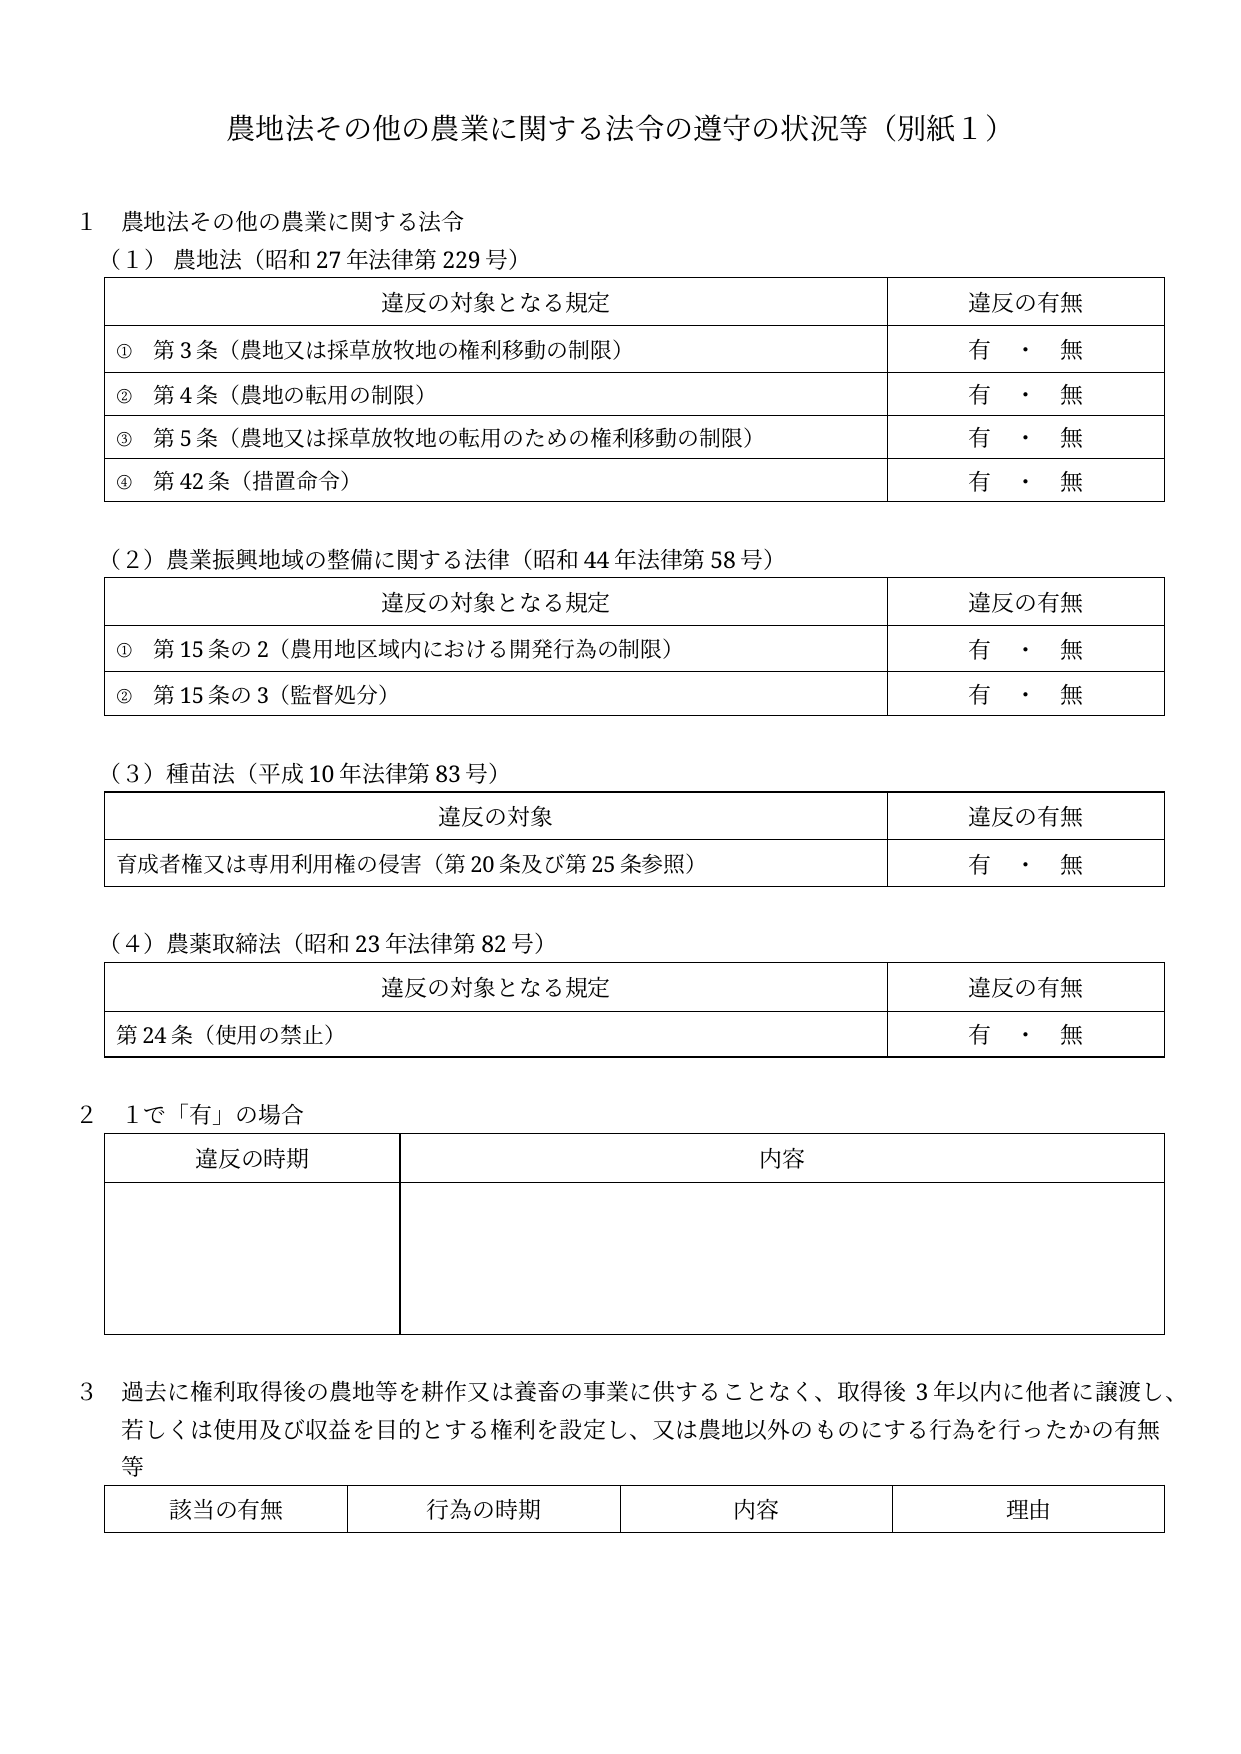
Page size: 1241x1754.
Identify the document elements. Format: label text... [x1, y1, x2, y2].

text （４）農薬取締法（昭和23年法律第82号） [75, 924, 1165, 962]
table_cell 有 ・ 無 [888, 459, 1164, 501]
table_cell 有 ・ 無 [888, 840, 1164, 886]
table_header 違反の有無 [888, 963, 1164, 1011]
table_cell [105, 1183, 399, 1333]
table_cell 第24条（使用の禁止） [105, 1012, 887, 1056]
list 農地法（昭和27年法律第229号） [98, 239, 1165, 277]
table_header 違反の有無 [888, 578, 1164, 625]
table_cell 有 ・ 無 [888, 373, 1164, 415]
table_header 内容 [401, 1134, 1164, 1182]
table_cell 有 ・ 無 [888, 672, 1164, 715]
table_cell 育成者権又は専用利用権の侵害（第20条及び第25条参照） [105, 840, 887, 886]
text １ 農地法その他の農業に関する法令 [75, 202, 1165, 239]
table_cell 第15条の3（監督処分） [105, 672, 887, 715]
table_cell 有 ・ 無 [888, 416, 1164, 458]
table_header 違反の有無 [888, 793, 1164, 839]
table_cell 第42条（措置命令） [105, 459, 887, 501]
table_header 違反の対象となる規定 [105, 578, 887, 625]
table_header 違反の対象 [105, 793, 887, 839]
text ３ 過去に権利取得後の農地等を耕作又は養畜の事業に供することなく、取得後3年以内に他者に譲渡し、若しくは使用及び収益を目的とする権利を設定し、又は農地以外のものにする行為を行ったかの有無等 [75, 1372, 1165, 1484]
table_header 違反の対象となる規定 [105, 963, 887, 1011]
text （２）農業振興地域の整備に関する法律（昭和44年法律第58号） [75, 539, 1165, 577]
table_header 違反の対象となる規定 [105, 278, 887, 325]
table_header 行為の時期 [348, 1486, 620, 1532]
table_cell 有 ・ 無 [888, 1012, 1164, 1056]
table_header 該当の有無 [105, 1486, 347, 1532]
table_cell 有 ・ 無 [888, 326, 1164, 372]
table_header 理由 [893, 1486, 1164, 1532]
table_cell 有 ・ 無 [888, 626, 1164, 671]
table_cell 第5条（農地又は採草放牧地の転用のための権利移動の制限） [105, 416, 887, 458]
table_header 違反の有無 [888, 278, 1164, 325]
text ２ １で「有」の場合 [75, 1095, 1165, 1132]
table_header 内容 [621, 1486, 892, 1532]
table_header 違反の時期 [105, 1134, 399, 1182]
table_cell 第15条の2（農用地区域内における開発行為の制限） [105, 626, 887, 671]
table_cell 第3条（農地又は採草放牧地の権利移動の制限） [105, 326, 887, 372]
text 農地法その他の農業に関する法令の遵守の状況等（別紙１） [75, 89, 1165, 164]
table_cell [401, 1183, 1164, 1333]
table_cell 第4条（農地の転用の制限） [105, 373, 887, 415]
text （３）種苗法（平成10年法律第83号） [75, 754, 1165, 791]
